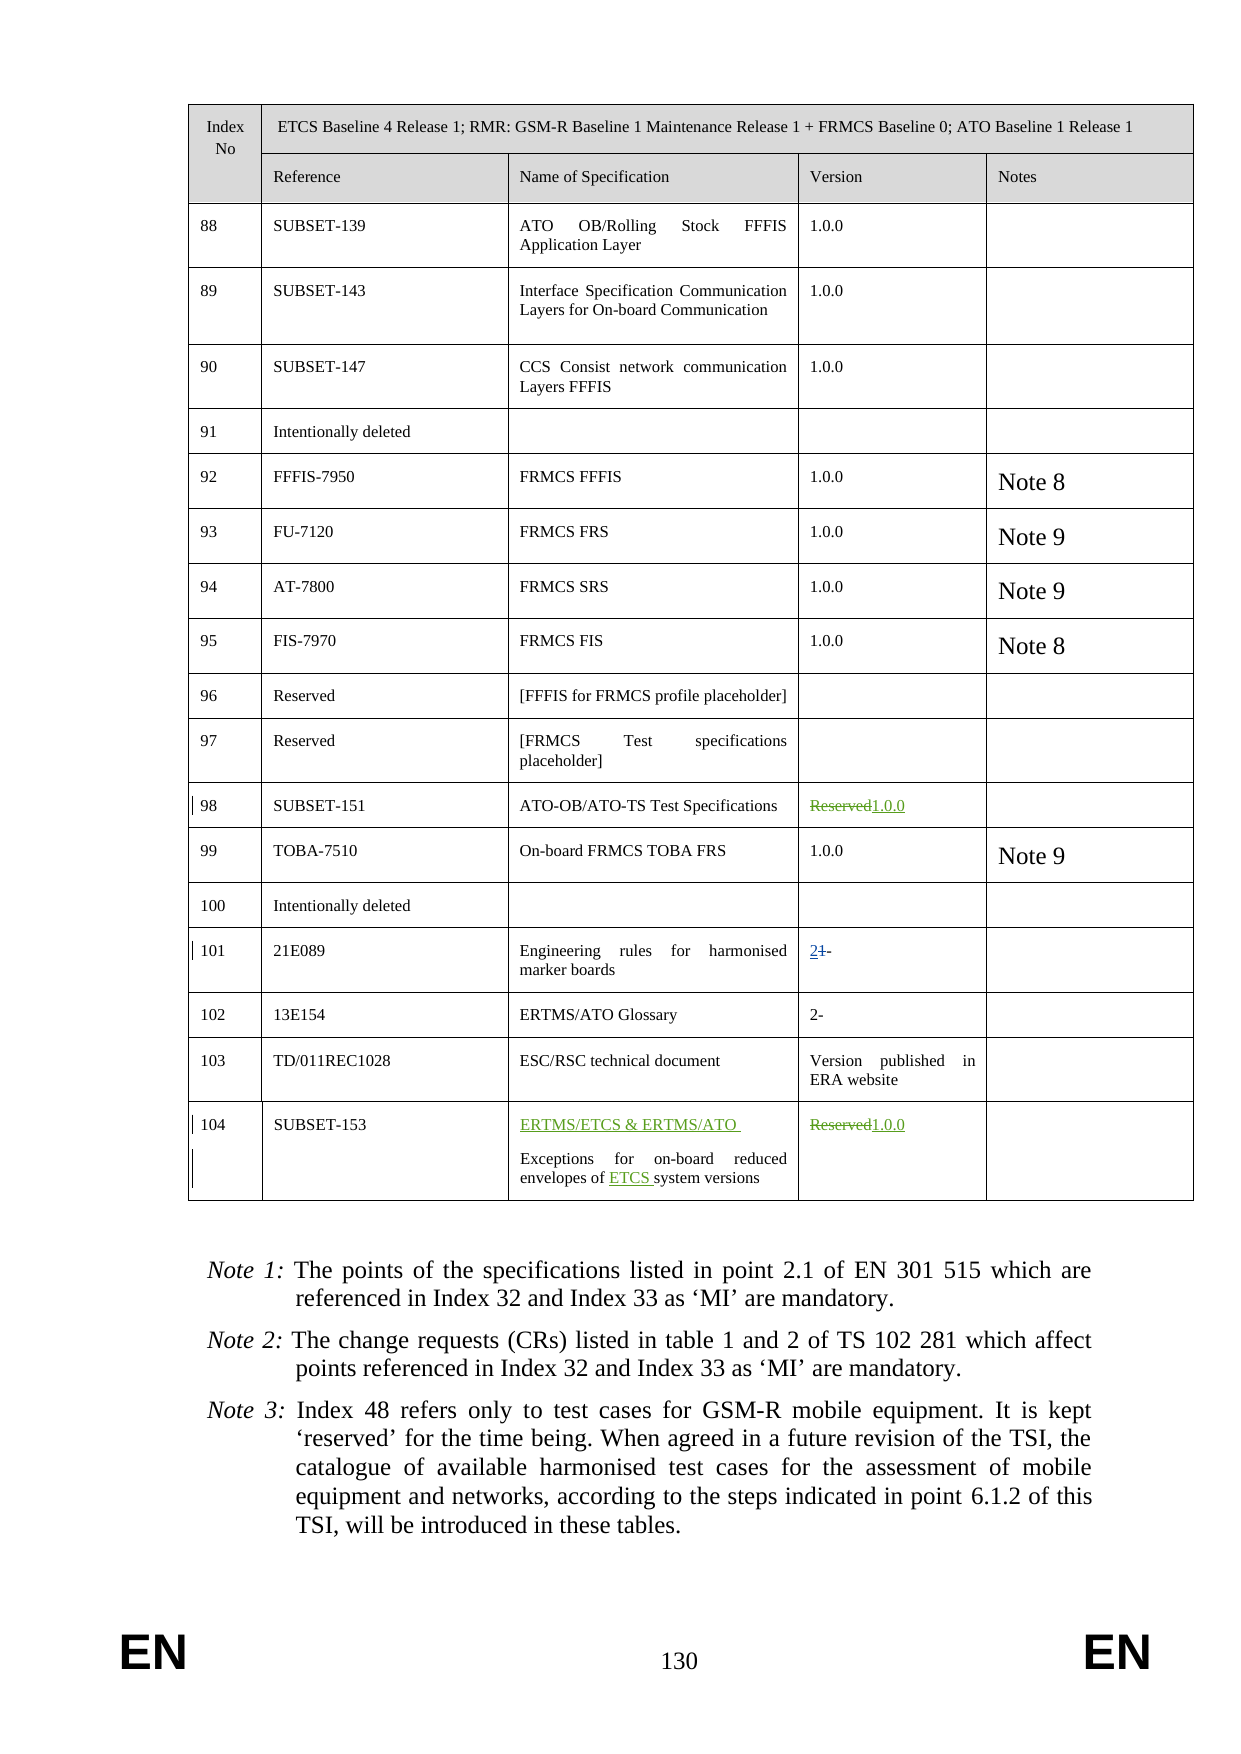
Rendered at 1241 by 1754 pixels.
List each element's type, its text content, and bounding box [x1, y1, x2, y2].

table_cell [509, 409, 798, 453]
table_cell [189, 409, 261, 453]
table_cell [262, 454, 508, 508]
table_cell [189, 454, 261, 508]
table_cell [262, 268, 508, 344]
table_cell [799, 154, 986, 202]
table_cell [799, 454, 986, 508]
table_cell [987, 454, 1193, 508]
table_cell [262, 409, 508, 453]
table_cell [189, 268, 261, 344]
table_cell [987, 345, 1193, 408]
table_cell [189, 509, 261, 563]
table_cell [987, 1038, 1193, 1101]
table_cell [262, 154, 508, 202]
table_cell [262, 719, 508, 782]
text Note 2: The change requests (CRs) listed in table 1 and 2 of TS 102 281 which affect points referenced in Index 32 and Index 33 as ‘MI’ are mandatory. [207, 1325, 1093, 1382]
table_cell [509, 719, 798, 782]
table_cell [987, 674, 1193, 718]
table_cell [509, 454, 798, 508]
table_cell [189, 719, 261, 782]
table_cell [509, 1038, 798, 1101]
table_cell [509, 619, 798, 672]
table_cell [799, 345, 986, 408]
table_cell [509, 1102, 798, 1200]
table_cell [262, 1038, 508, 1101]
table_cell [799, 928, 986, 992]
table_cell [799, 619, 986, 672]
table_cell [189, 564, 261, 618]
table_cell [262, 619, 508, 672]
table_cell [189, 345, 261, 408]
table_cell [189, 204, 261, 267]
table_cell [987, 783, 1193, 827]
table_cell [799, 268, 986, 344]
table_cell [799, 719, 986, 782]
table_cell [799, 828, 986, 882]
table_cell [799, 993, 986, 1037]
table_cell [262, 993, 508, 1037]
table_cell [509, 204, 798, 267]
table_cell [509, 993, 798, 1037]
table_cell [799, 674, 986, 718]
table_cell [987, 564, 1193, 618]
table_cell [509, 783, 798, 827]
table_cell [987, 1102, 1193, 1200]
text Note 3: Index 48 refers only to test cases for GSM-R mobile equipment. It is kept ‘reserved’ for the time being. When agreed in a future revision of the TSI, the catalogue of available harmonised test cases for the assessment of mobile equipment and networks, according to the steps indicated in point 6.1.2 of this TSI, will be introduced in these tables. [207, 1395, 1093, 1538]
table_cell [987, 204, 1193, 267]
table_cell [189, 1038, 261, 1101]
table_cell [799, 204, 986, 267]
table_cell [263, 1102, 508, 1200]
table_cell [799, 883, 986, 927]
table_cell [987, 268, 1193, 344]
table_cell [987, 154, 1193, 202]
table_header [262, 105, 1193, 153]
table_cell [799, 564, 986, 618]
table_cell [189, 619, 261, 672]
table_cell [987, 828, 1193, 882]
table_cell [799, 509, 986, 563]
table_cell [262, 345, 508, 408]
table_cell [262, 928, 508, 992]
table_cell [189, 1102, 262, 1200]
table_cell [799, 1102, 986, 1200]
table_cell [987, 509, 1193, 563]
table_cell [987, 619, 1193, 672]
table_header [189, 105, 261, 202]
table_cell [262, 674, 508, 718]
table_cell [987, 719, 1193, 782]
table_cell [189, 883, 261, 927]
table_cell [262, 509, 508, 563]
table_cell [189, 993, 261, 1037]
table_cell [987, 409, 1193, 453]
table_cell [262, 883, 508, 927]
text Note 1: The points of the specifications listed in point 2.1 of EN 301 515 which are referenced in Index 32 and Index 33 as ‘MI’ are mandatory. [207, 1255, 1093, 1312]
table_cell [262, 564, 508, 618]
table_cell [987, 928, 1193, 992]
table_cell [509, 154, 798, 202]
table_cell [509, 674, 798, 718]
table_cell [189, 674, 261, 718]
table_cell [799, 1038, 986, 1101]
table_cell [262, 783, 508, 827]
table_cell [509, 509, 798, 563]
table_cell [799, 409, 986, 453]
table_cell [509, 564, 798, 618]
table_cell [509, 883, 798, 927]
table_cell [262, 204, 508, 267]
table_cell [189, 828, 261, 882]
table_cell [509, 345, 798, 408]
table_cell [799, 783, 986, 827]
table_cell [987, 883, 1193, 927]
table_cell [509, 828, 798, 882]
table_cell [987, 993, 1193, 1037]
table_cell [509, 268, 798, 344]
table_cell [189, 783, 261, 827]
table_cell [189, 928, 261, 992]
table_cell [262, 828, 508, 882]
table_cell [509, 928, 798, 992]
